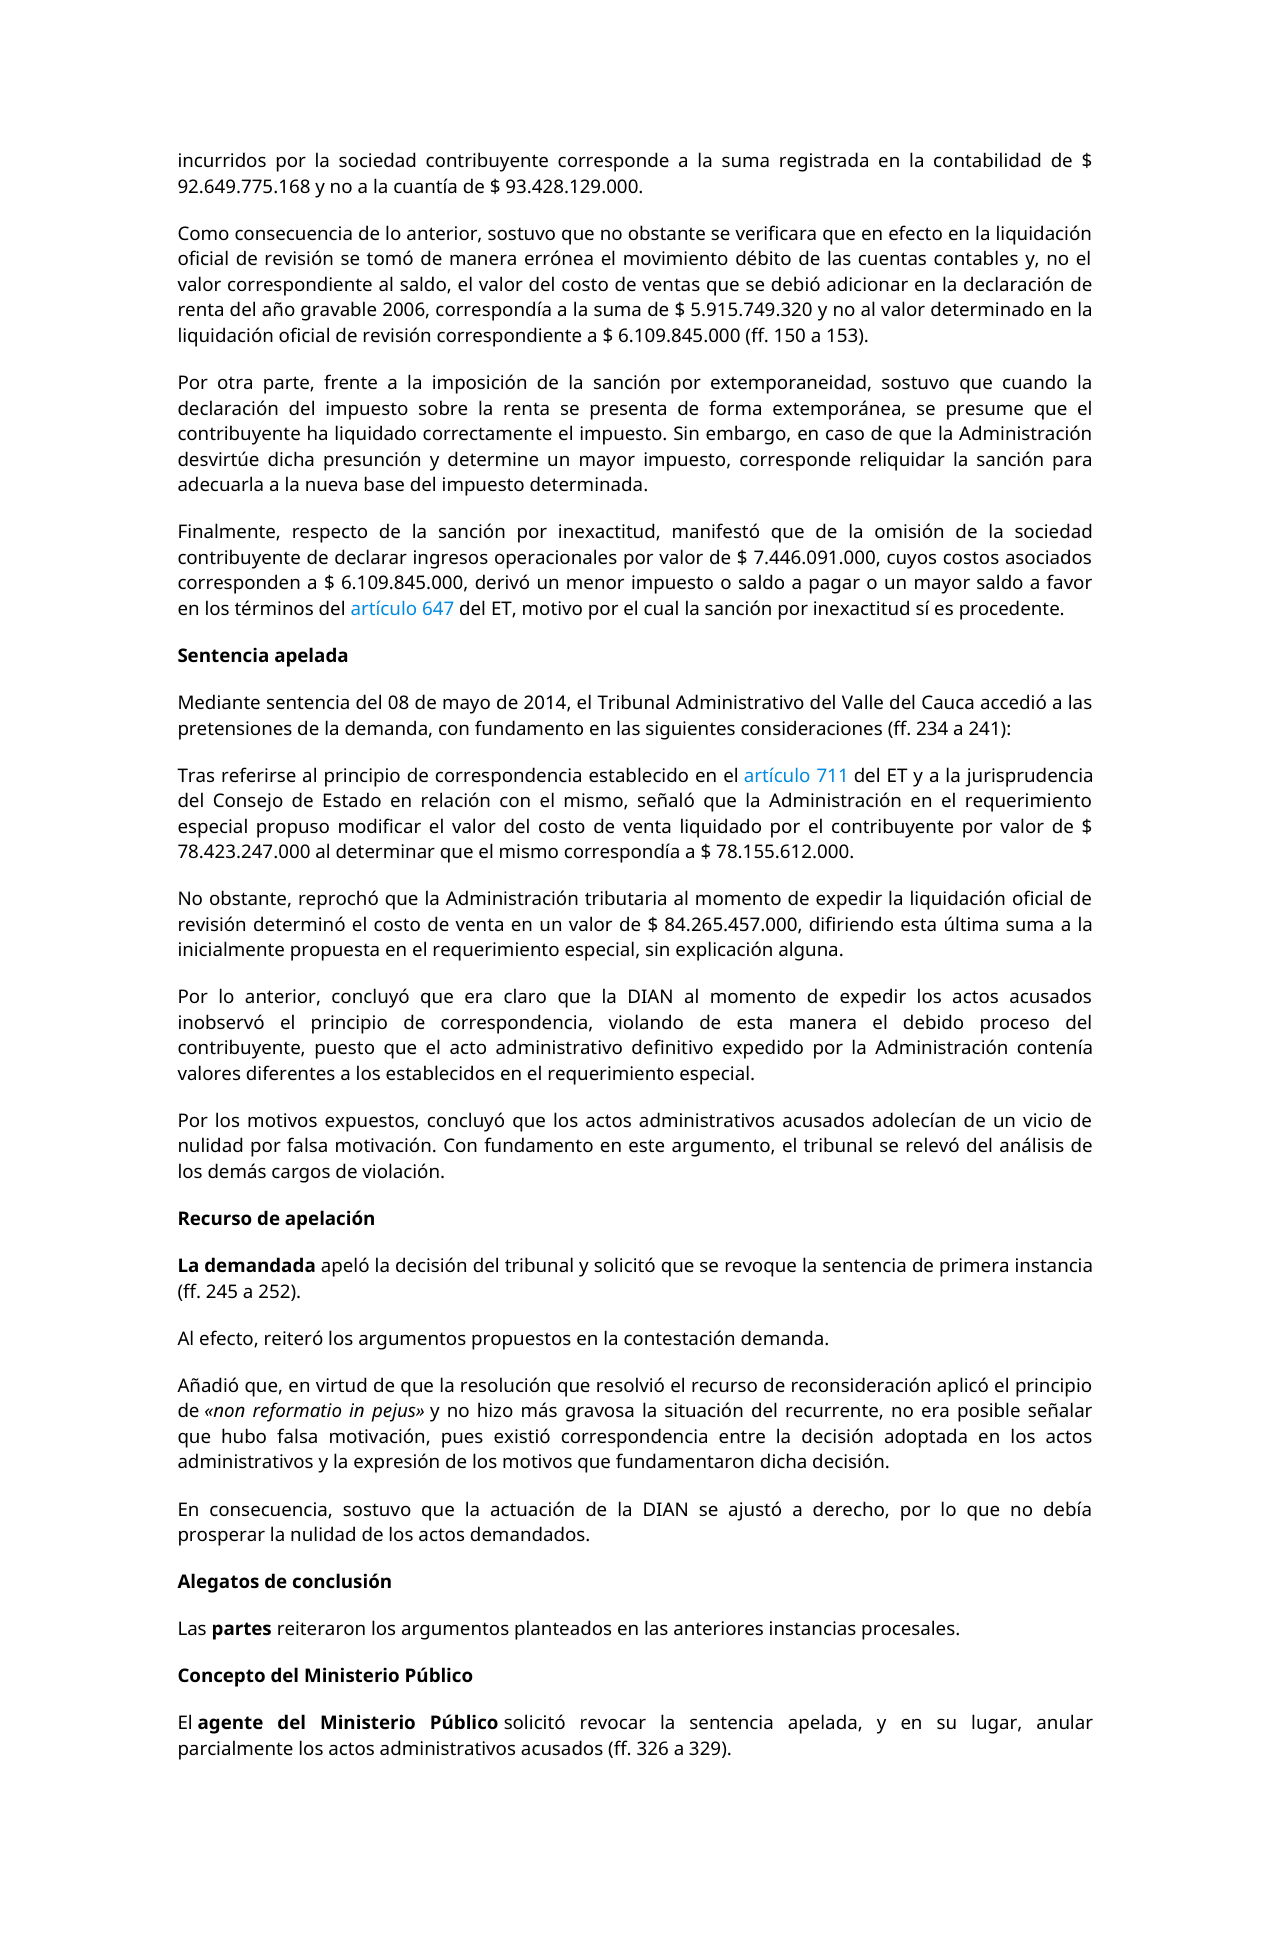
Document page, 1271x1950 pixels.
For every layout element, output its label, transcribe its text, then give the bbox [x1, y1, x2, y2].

text Tras referirse al principio de correspondencia establecido en el artículo 711 del ET y a la jurisprudencia del Consejo de Estado en relación con el mismo, señaló que la Administración en el requerimiento especial propuso modificar el valor del costo de venta liquidado por el contribuyente por valor de $ 78.423.247.000 al determinar que el mismo correspondía a $ 78.155.612.000. [177, 762, 1094, 864]
text Por otra parte, frente a la imposición de la sanción por extemporaneidad, sostuvo que cuando la declaración del impuesto sobre la renta se presenta de forma extemporánea, se presume que el contribuyente ha liquidado correctamente el impuesto. Sin embargo, en caso de que la Administración desvirtúe dicha presunción y determine un mayor impuesto, corresponde reliquidar la sanción para adecuarla a la nueva base del impuesto determinada. [177, 369, 1094, 497]
text Añadió que, en virtud de que la resolución que resolvió el recurso de reconsideración aplicó el principio de «non reformatio in pejus» y no hizo más gravosa la situación del recurrente, no era posible señalar que hubo falsa motivación, pues existió correspondencia entre la decisión adoptada en los actos administrativos y la expresión de los motivos que fundamentaron dicha decisión. [177, 1372, 1094, 1474]
text En consecuencia, sostuvo que la actuación de la DIAN se ajustó a derecho, por lo que no debía prosperar la nulidad de los actos demandados. [177, 1496, 1094, 1547]
text Concepto del Ministerio Público [177, 1663, 1094, 1688]
text Por los motivos expuestos, concluyó que los actos administrativos acusados adolecían de un vicio de nulidad por falsa motivación. Con fundamento en este argumento, el tribunal se relevó del análisis de los demás cargos de violación. [177, 1107, 1094, 1184]
text El agente del Ministerio Público solicitó revocar la sentencia apelada, y en su lugar, anular parcialmente los actos administrativos acusados (ff. 326 a 329). [177, 1710, 1094, 1761]
text Finalmente, respecto de la sanción por inexactitud, manifestó que de la omisión de la sociedad contribuyente de declarar ingresos operacionales por valor de $ 7.446.091.000, cuyos costos asociados corresponden a $ 6.109.845.000, derivó un menor impuesto o saldo a pagar o un mayor saldo a favor en los términos del artículo 647 del ET, motivo por el cual la sanción por inexactitud sí es procedente. [177, 518, 1094, 621]
text Alegatos de conclusión [177, 1568, 1094, 1594]
text La demandada apeló la decisión del tribunal y solicitó que se revoque la sentencia de primera instancia (ff. 245 a 252). [177, 1252, 1094, 1303]
text Como consecuencia de lo anterior, sostuvo que no obstante se verificara que en efecto en la liquidación oficial de revisión se tomó de manera errónea el movimiento débito de las cuentas contables y, no el valor correspondiente al saldo, el valor del costo de ventas que se debió adicionar en la declaración de renta del año gravable 2006, correspondía a la suma de $ 5.915.749.320 y no al valor determinado en la liquidación oficial de revisión correspondiente a $ 6.109.845.000 (ff. 150 a 153). [177, 220, 1094, 348]
text Por lo anterior, concluyó que era claro que la DIAN al momento de expedir los actos acusados inobservó el principio de correspondencia, violando de esta manera el debido proceso del contribuyente, puesto que el acto administrativo definitivo expedido por la Administración contenía valores diferentes a los establecidos en el requerimiento especial. [177, 984, 1094, 1086]
text Mediante sentencia del 08 de mayo de 2014, el Tribunal Administrativo del Valle del Cauca accedió a las pretensiones de la demanda, con fundamento en las siguientes consideraciones (ff. 234 a 241): [177, 689, 1094, 740]
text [177, 148, 1094, 199]
text Las partes reiteraron los argumentos planteados en las anteriores instancias procesales. [177, 1616, 1094, 1641]
text Sentencia apelada [177, 642, 1094, 668]
text No obstante, reprochó que la Administración tributaria al momento de expedir la liquidación oficial de revisión determinó el costo de venta en un valor de $ 84.265.457.000, difiriendo esta última suma a la inicialmente propuesta en el requerimiento especial, sin explicación alguna. [177, 886, 1094, 962]
text Recurso de apelación [177, 1205, 1094, 1231]
text Al efecto, reiteró los argumentos propuestos en la contestación demanda. [177, 1325, 1094, 1351]
